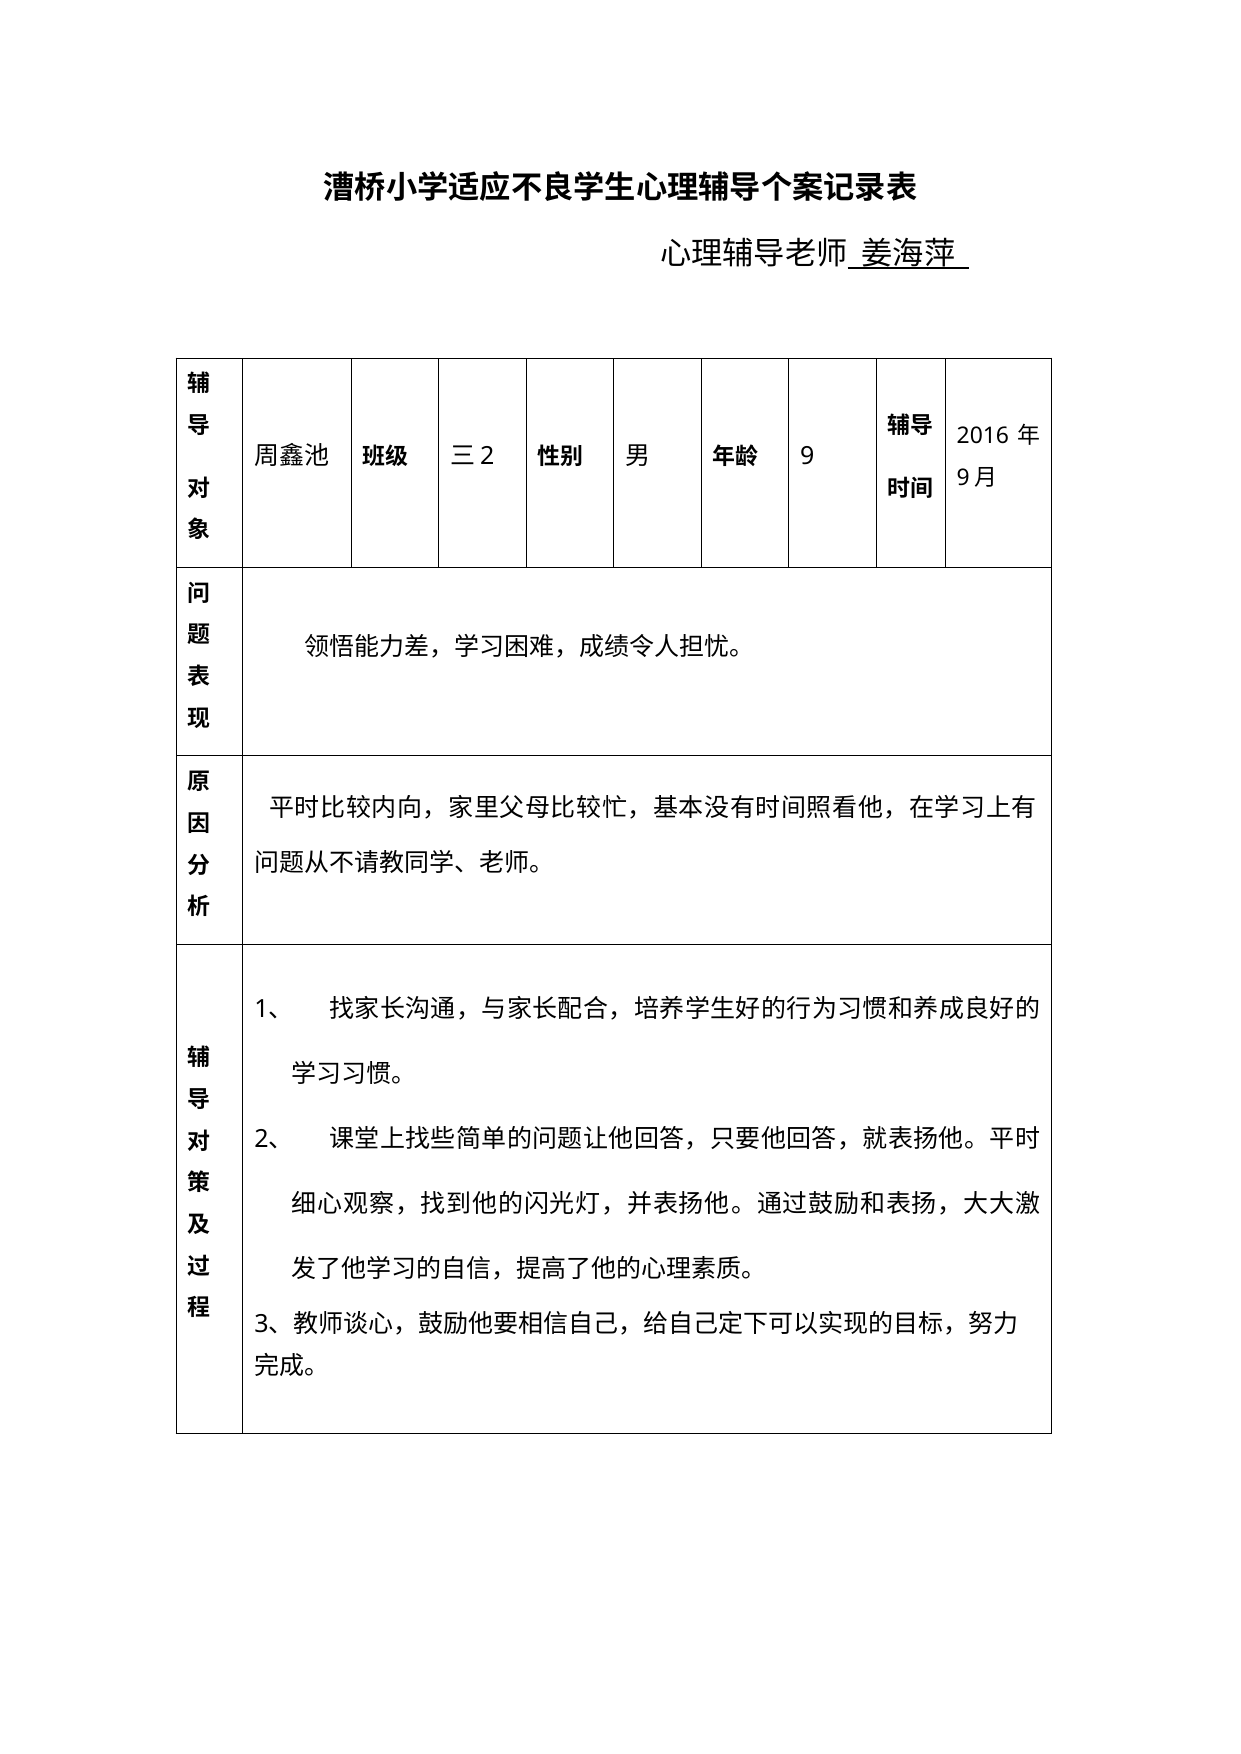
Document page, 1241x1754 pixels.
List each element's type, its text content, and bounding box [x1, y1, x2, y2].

table_header 性别 [527, 359, 613, 567]
table_header 男 [614, 359, 701, 567]
table_header 班级 [352, 359, 438, 567]
table_cell 辅导对策及过程 [177, 945, 242, 1433]
table_header 年龄 [702, 359, 788, 567]
table_header 周鑫池 [243, 359, 351, 567]
text 心理辅导老师 姜海萍 [187, 228, 1053, 273]
table_header 2016年9月 [946, 359, 1051, 567]
table_cell 问题表现 [177, 568, 242, 755]
table_header 辅导 时间 [877, 359, 945, 567]
table_header 三2 [439, 359, 526, 567]
table_cell 平时比较内向，家里父母比较忙，基本没有时间照看他，在学习上有问题从不请教同学、老师。 [243, 756, 1051, 944]
table_cell 领悟能力差，学习困难，成绩令人担忧。 [243, 568, 1051, 755]
text 漕桥小学适应不良学生心理辅导个案记录表 [187, 162, 1053, 207]
table_cell 原因分析 [177, 756, 242, 944]
table_cell 找家长沟通，与家长配合，培养学生好的行为习惯和养成良好的学习习惯。 课堂上找些简单的问题让他回答，只要他回答，就表扬他。平时细心观察，找到他的闪光灯，并表扬他。通过鼓励和表扬，大大激发了他学习的自信，提高了他的心理素质。 3、教师谈心，鼓励他要相信自己，给自己定下可以实现的目标，努力完成。 [243, 945, 1051, 1433]
table_header 9 [789, 359, 876, 567]
table_header 辅导 对象 [177, 359, 242, 567]
